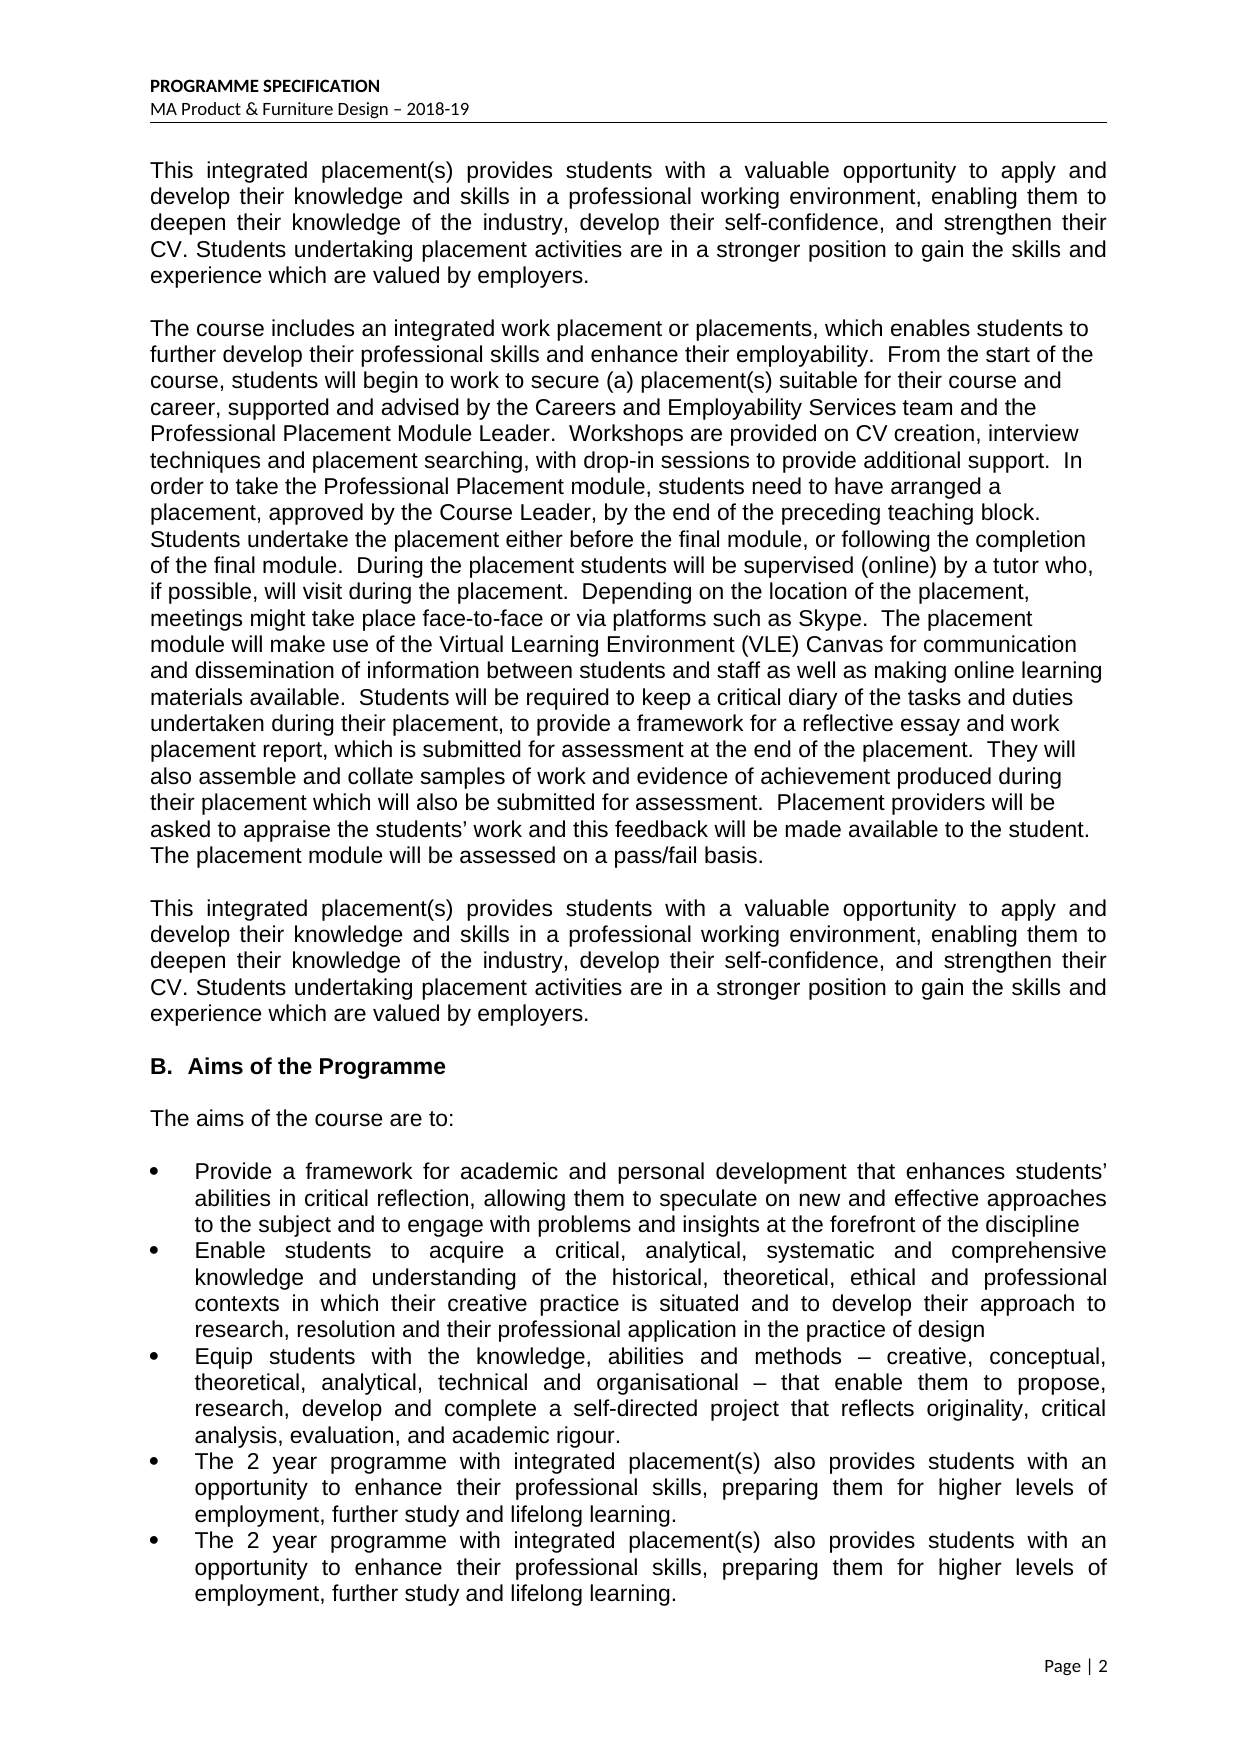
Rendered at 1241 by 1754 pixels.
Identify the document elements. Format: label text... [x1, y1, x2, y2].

list Equip students with the knowledge, abilities and methods – creative, conceptual, theoretical, analytical, technical and organisational – that enable them to propose, research, develop and complete a self-directed project that reflects originality, critical analysis, evaluation, and academic rigour. [150, 1343, 1107, 1448]
list The 2 year programme with integrated placement(s) also provides students with an opportunity to enhance their professional skills, preparing them for higher levels of employment, further study and lifelong learning. [150, 1527, 1107, 1606]
list The 2 year programme with integrated placement(s) also provides students with an opportunity to enhance their professional skills, preparing them for higher levels of employment, further study and lifelong learning. [150, 1448, 1107, 1527]
list Aims of the Programme [150, 1053, 1107, 1079]
text This integrated placement(s) provides students with a valuable opportunity to apply and develop their knowledge and skills in a professional working environment, enabling them to deepen their knowledge of the industry, develop their self-confidence, and strengthen their CV. Students undertaking placement activities are in a stronger position to gain the skills and experience which are valued by employers. [150, 894, 1107, 1026]
text This integrated placement(s) provides students with a valuable opportunity to apply and develop their knowledge and skills in a professional working environment, enabling them to deepen their knowledge of the industry, develop their self-confidence, and strengthen their CV. Students undertaking placement activities are in a stronger position to gain the skills and experience which are valued by employers. [150, 157, 1107, 288]
text The course includes an integrated work placement or placements, which enables students to further develop their professional skills and enhance their employability. From the start of the course, students will begin to work to secure (a) placement(s) suitable for their course and career, supported and advised by the Careers and Employability Services team and the Professional Placement Module Leader. Workshops are provided on CV creation, interview techniques and placement searching, with drop-in sessions to provide additional support. In order to take the Professional Placement module, students need to have arranged a placement, approved by the Course Leader, by the end of the preceding teaching block. Students undertake the placement either before the final module, or following the completion of the final module. During the placement students will be supervised (online) by a tutor who, if possible, will visit during the placement. Depending on the location of the placement, meetings might take place face-to-face or via platforms such as Skype. The placement module will make use of the Virtual Learning Environment (VLE) Canvas for communication and dissemination of information between students and staff as well as making online learning materials available. Students will be required to keep a critical diary of the tasks and duties undertaken during their placement, to provide a framework for a reflective essay and work placement report, which is submitted for assessment at the end of the placement. They will also assemble and collate samples of work and evidence of achievement produced during their placement which will also be submitted for assessment. Placement providers will be asked to appraise the students’ work and this feedback will be made available to the student. The placement module will be assessed on a pass/fail basis. [150, 315, 1107, 868]
list Provide a framework for academic and personal development that enhances students’ abilities in critical reflection, allowing them to speculate on new and effective approaches to the subject and to engage with problems and insights at the forefront of the discipline [150, 1158, 1107, 1237]
text The aims of the course are to: [150, 1105, 1107, 1132]
list Enable students to acquire a critical, analytical, systematic and comprehensive knowledge and understanding of the historical, theoretical, ethical and professional contexts in which their creative practice is situated and to develop their approach to research, resolution and their professional application in the practice of design [150, 1237, 1107, 1343]
